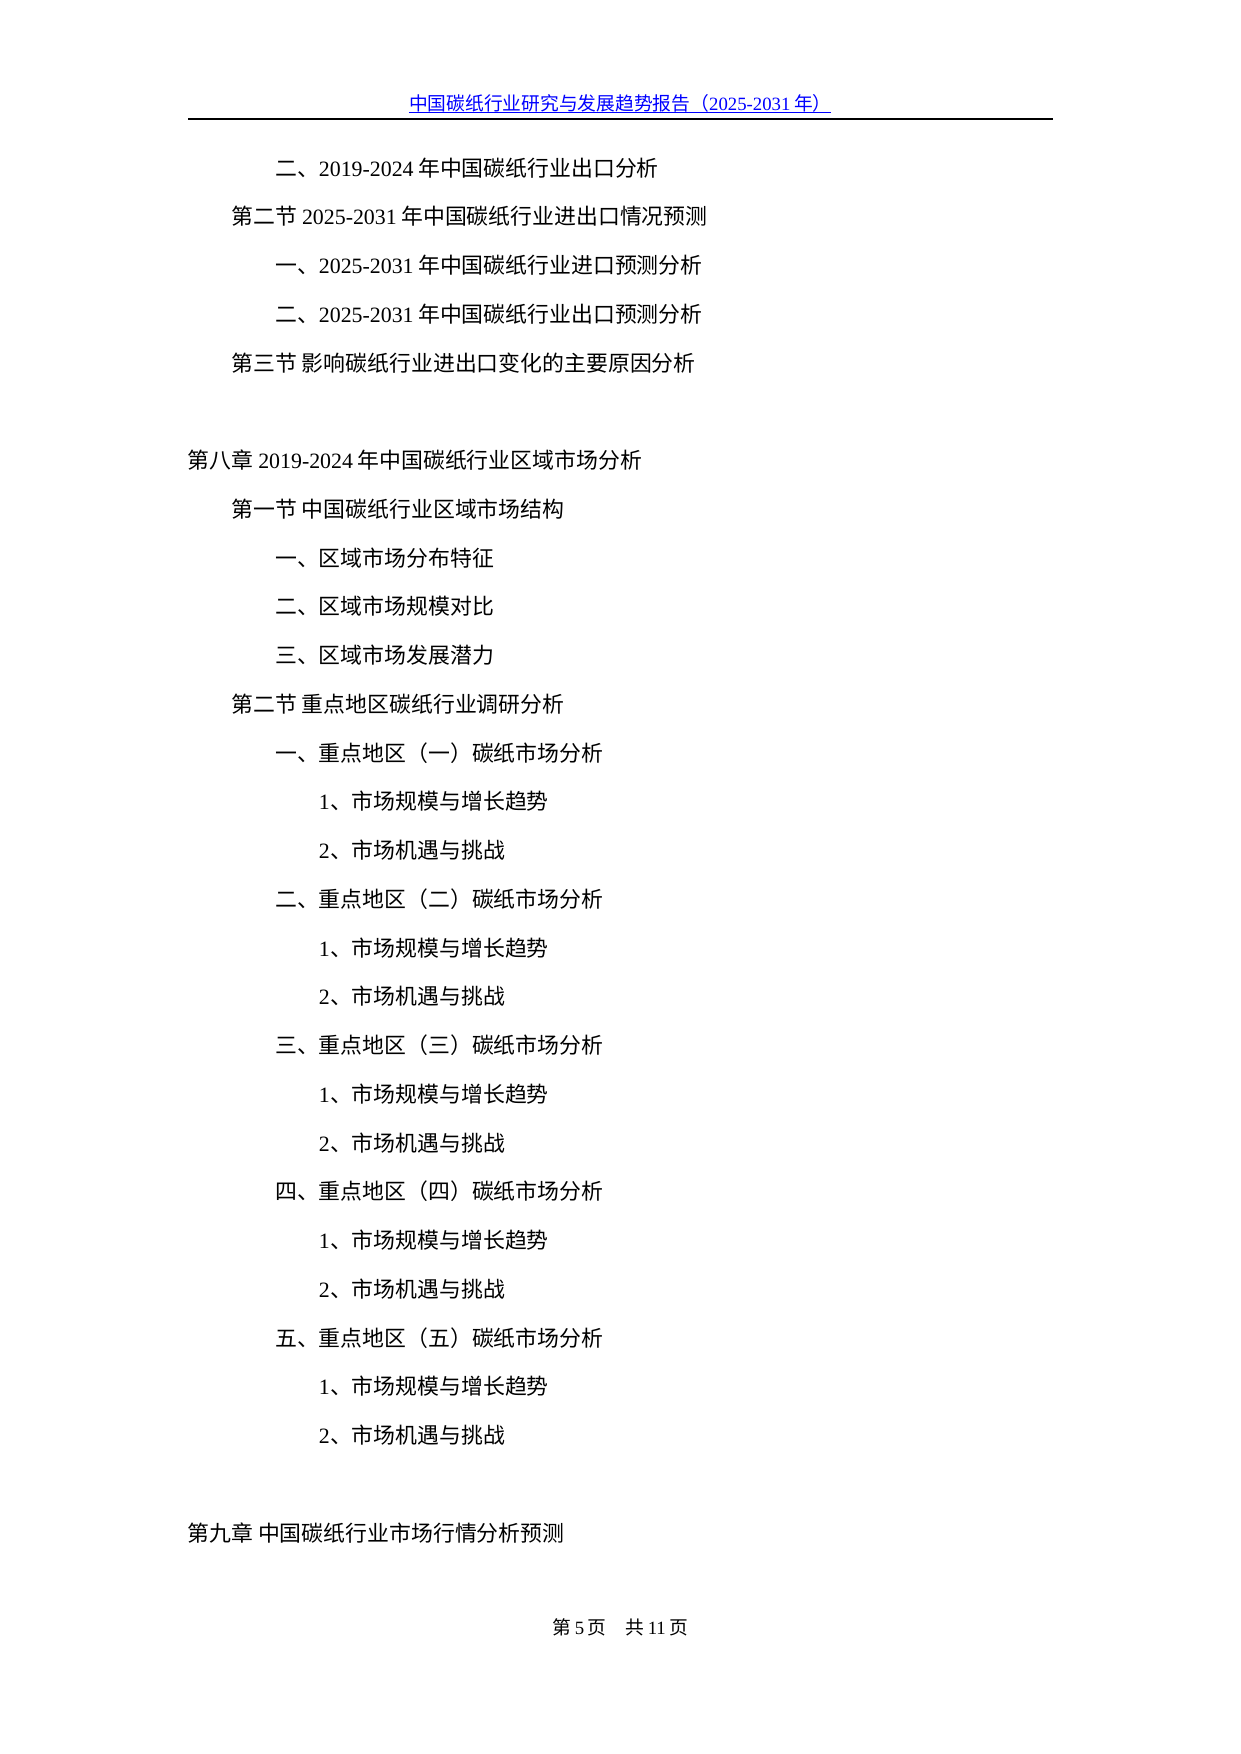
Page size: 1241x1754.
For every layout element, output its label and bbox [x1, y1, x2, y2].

text [187, 150, 1053, 1548]
